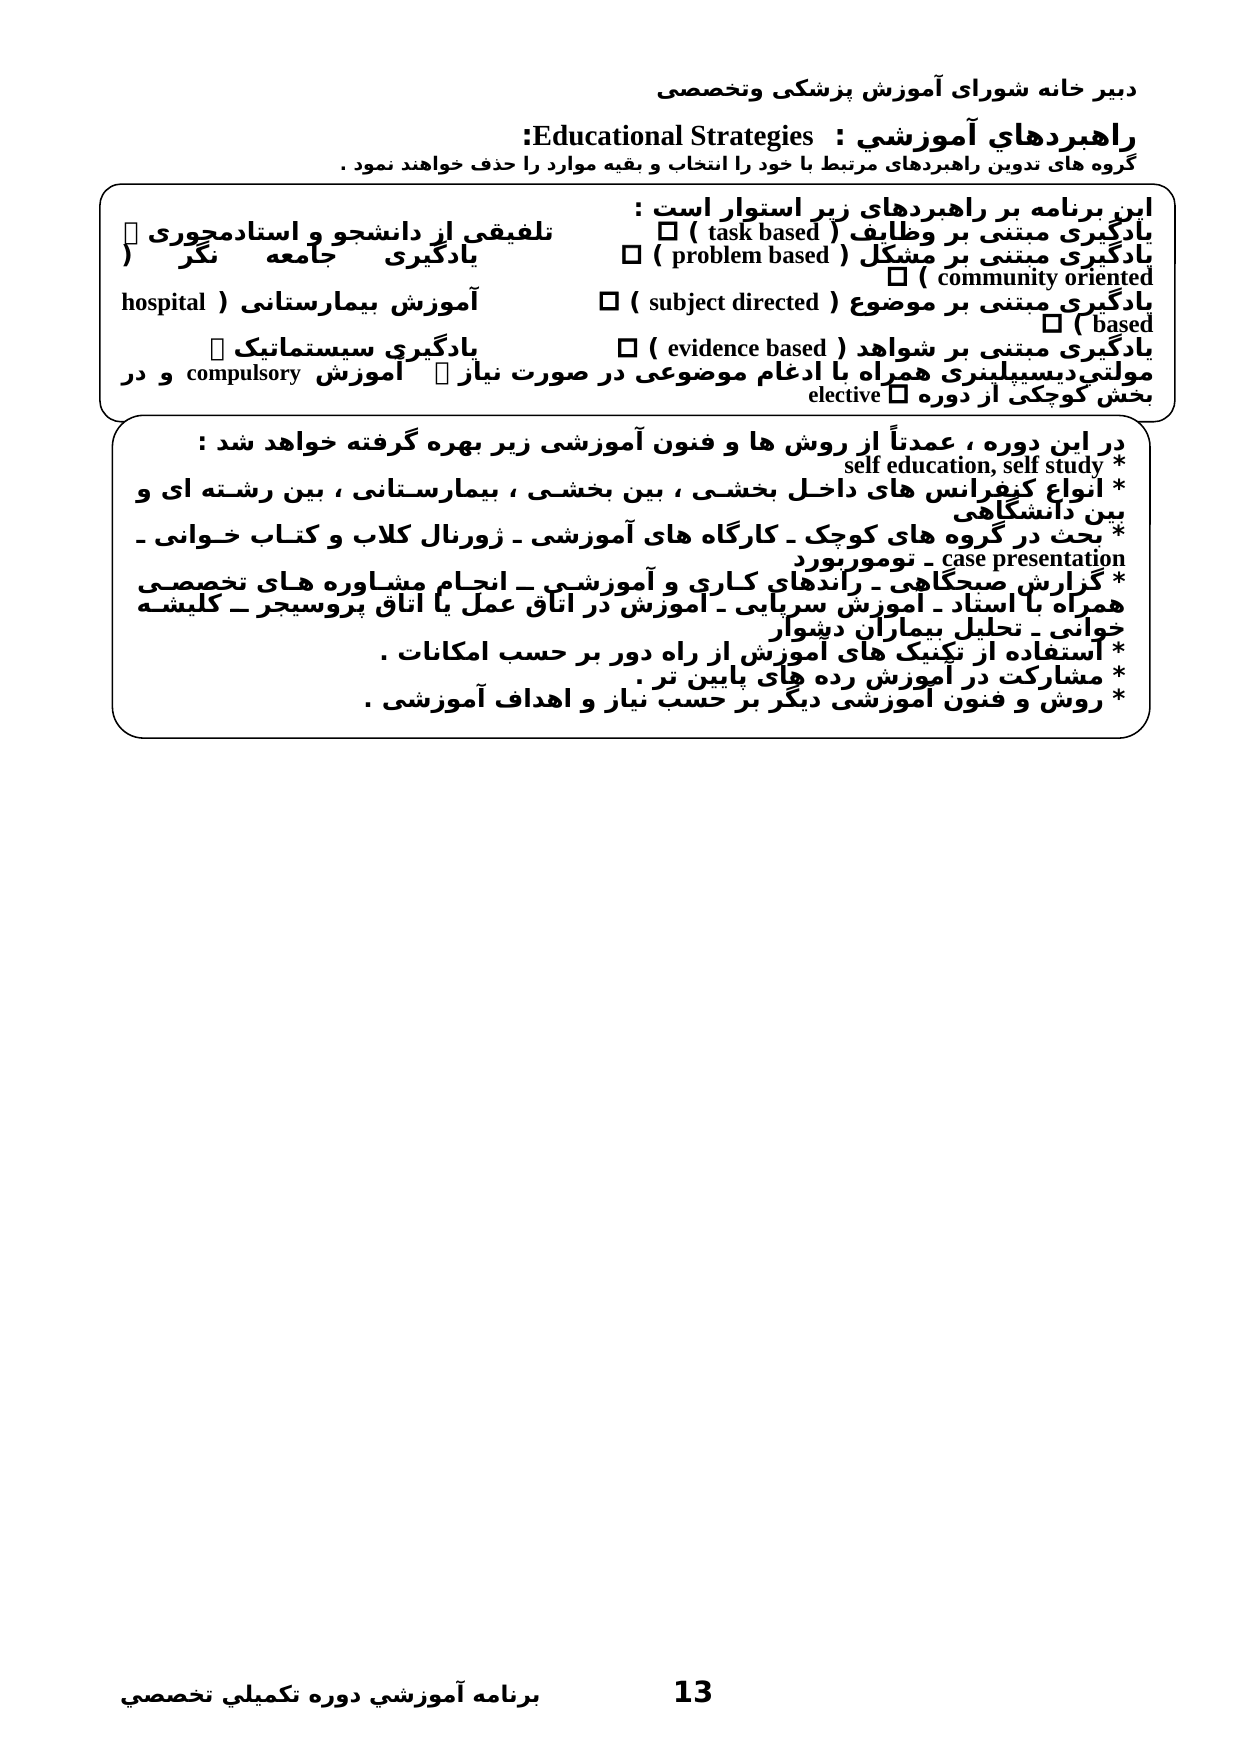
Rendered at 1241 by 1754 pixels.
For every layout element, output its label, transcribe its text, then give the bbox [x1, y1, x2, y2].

text گروه های تدوین راهبردهای مرتبط با خود را انتخاب و بقیه موارد را حذف خواهند نمود . [120, 153, 1137, 174]
text راهبردهاي آموزشي : Educational Strategies: [120, 118, 1137, 153]
